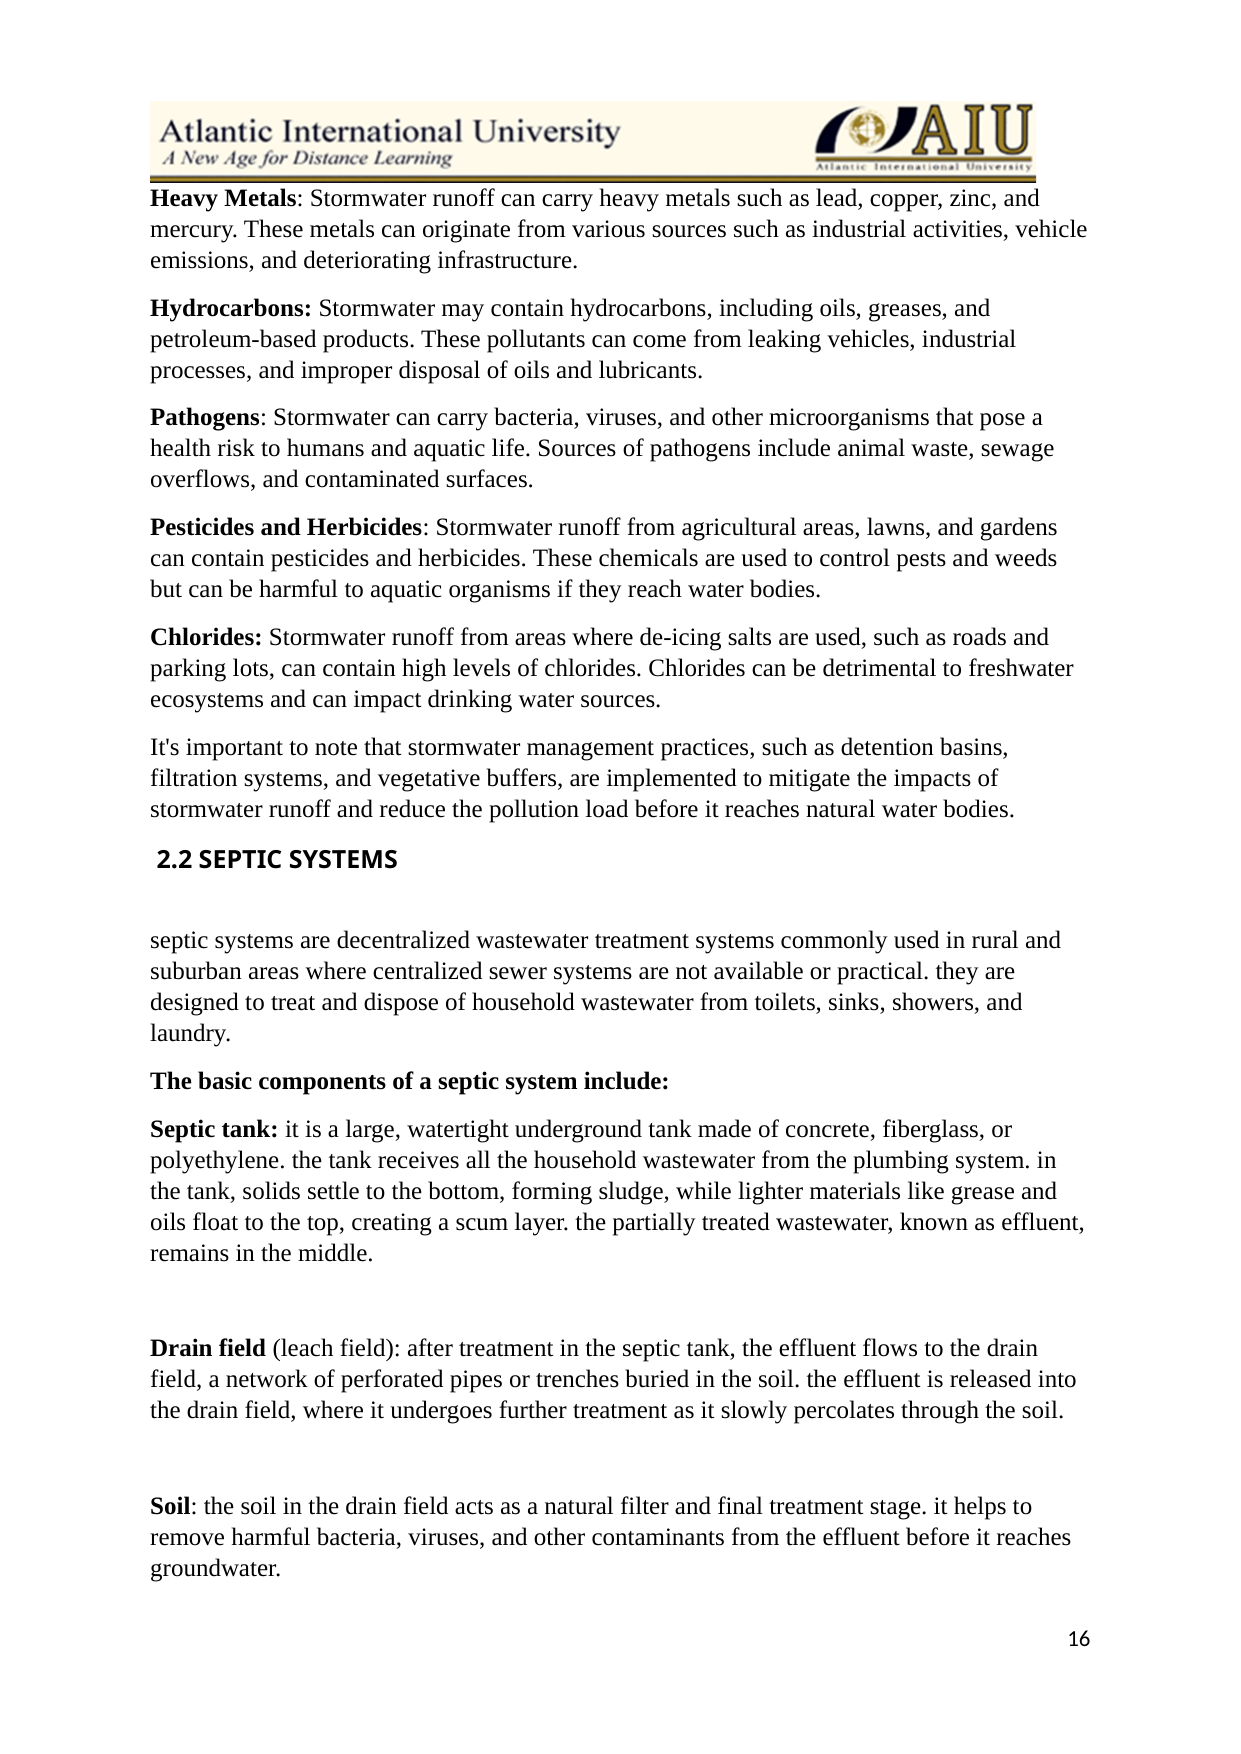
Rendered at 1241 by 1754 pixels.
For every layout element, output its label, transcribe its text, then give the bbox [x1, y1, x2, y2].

text Drain field (leach field): after treatment in the septic tank, the effluent flows to the drain field, a network of perforated pipes or trenches buried in the soil. the effluent is released into the drain field, where it undergoes further treatment as it slowly percolates through the soil. [150, 1333, 1090, 1424]
text It's important to note that stormwater management practices, such as detention basins, filtration systems, and vegetative buffers, are implemented to mitigate the impacts of stormwater runoff and reduce the pollution load before it reaches natural water bodies. [150, 732, 1090, 823]
text Pathogens: Stormwater can carry bacteria, viruses, and other microorganisms that pose a health risk to humans and aquatic life. Sources of pathogens include animal waste, sewage overflows, and contaminated surfaces. [150, 402, 1090, 493]
text Heavy Metals: Stormwater runoff can carry heavy metals such as lead, copper, zinc, and mercury. These metals can originate from various sources such as industrial activities, vehicle emissions, and deteriorating infrastructure. [150, 183, 1090, 274]
text Chlorides: Stormwater runoff from areas where de-icing salts are used, such as roads and parking lots, can contain high levels of chlorides. Chlorides can be detrimental to freshwater ecosystems and can impact drinking water sources. [150, 622, 1090, 713]
text The basic components of a septic system include: [150, 1066, 1090, 1095]
text Pesticides and Herbicides: Stormwater runoff from agricultural areas, lawns, and gardens can contain pesticides and herbicides. These chemicals are used to control pests and weeds but can be harmful to aquatic organisms if they reach water bodies. [150, 512, 1090, 603]
text Septic tank: it is a large, watertight underground tank made of concrete, fiberglass, or polyethylene. the tank receives all the household wastewater from the plumbing system. in the tank, solids settle to the bottom, forming sludge, while lighter materials like grease and oils float to the top, creating a scum layer. the partially treated wastewater, known as effluent, remains in the middle. [150, 1114, 1090, 1267]
text Soil: the soil in the drain field acts as a natural filter and final treatment stage. it helps to remove harmful bacteria, viruses, and other contaminants from the effluent before it reaches groundwater. [150, 1491, 1090, 1582]
text septic systems are decentralized wastewater treatment systems commonly used in rural and suburban areas where centralized sewer systems are not available or practical. they are designed to treat and dispose of household wastewater from toilets, sinks, showers, and laundry. [150, 925, 1090, 1047]
picture [150, 101, 1037, 183]
text Hydrocarbons: Stormwater may contain hydrocarbons, including oils, greases, and petroleum-based products. These pollutants can come from leaking vehicles, industrial processes, and improper disposal of oils and lubricants. [150, 293, 1090, 383]
subtitle 2.2 SEPTIC SYSTEMS [150, 842, 1090, 876]
